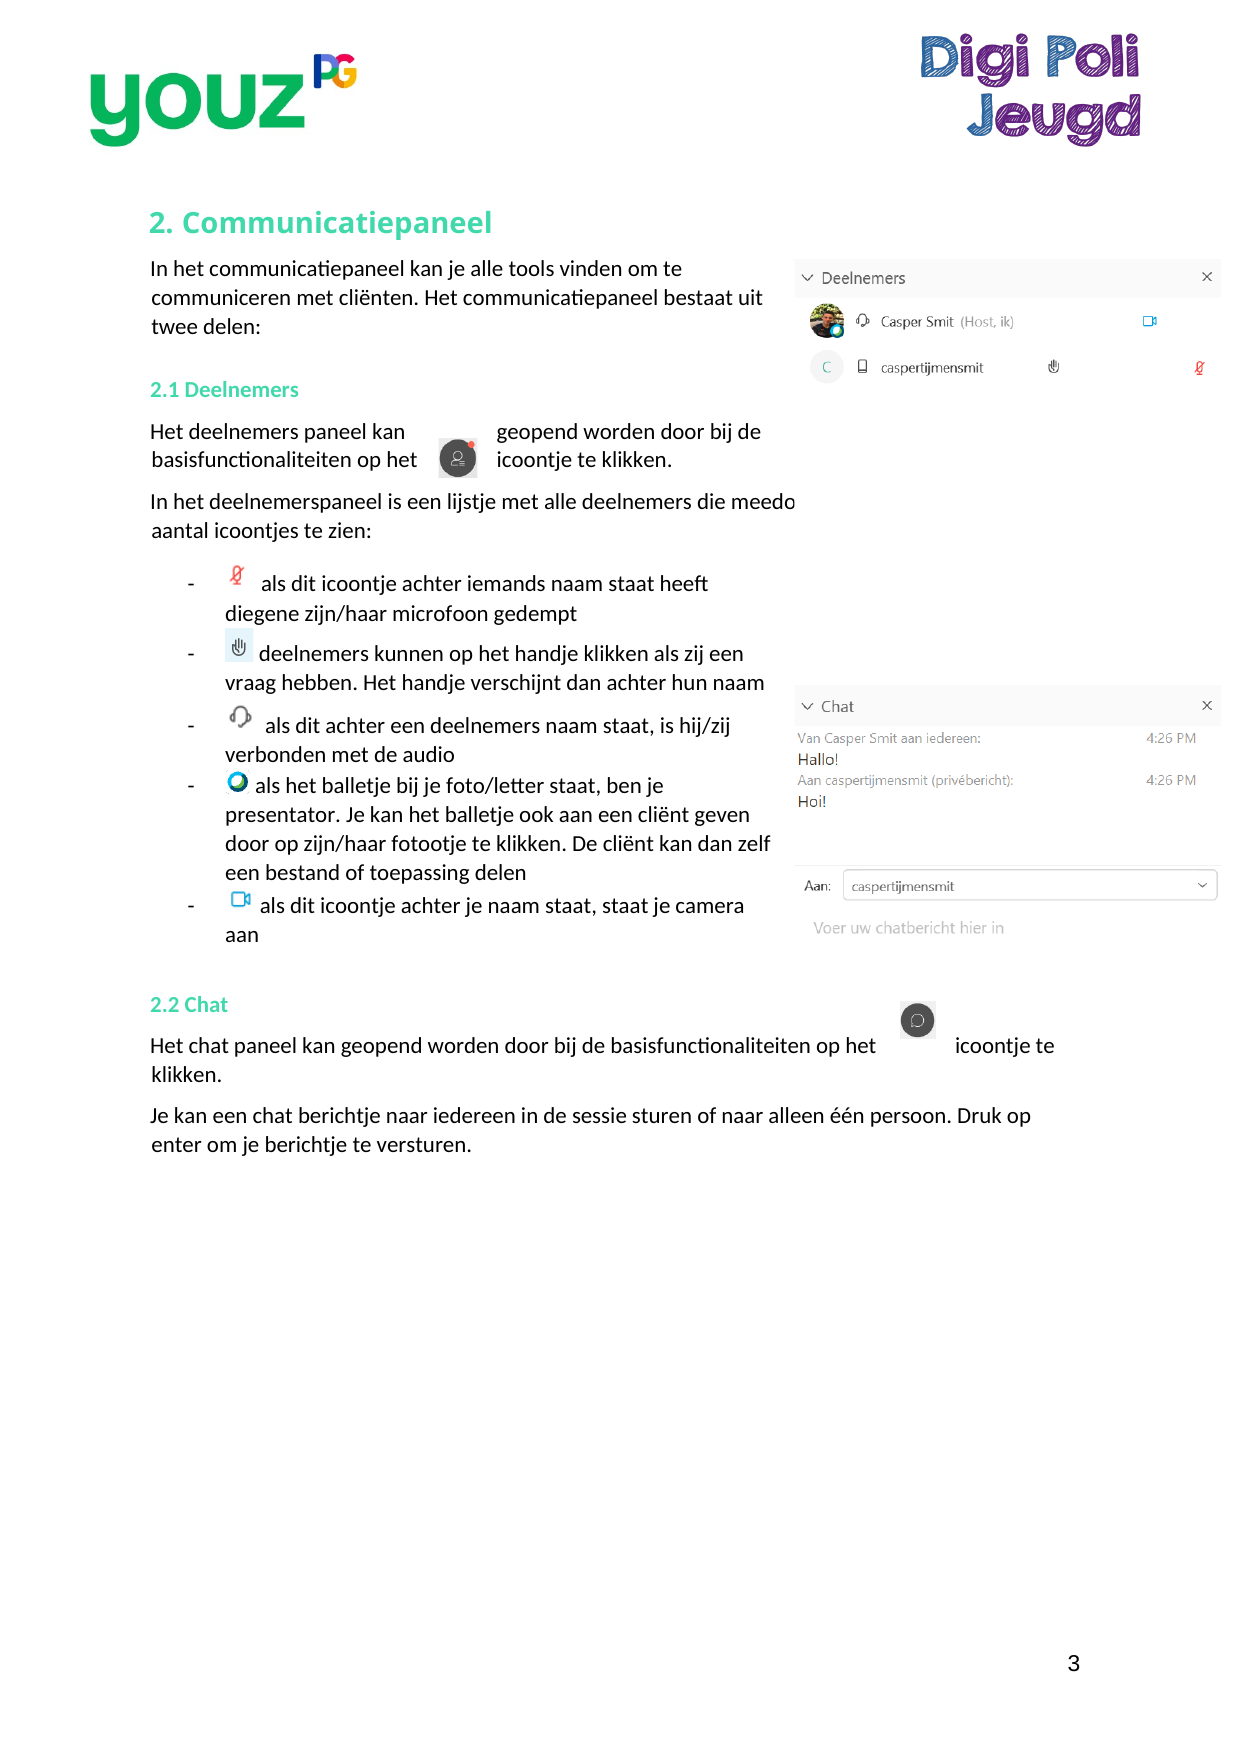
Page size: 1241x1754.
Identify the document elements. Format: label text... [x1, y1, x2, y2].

picture [794, 259, 1222, 969]
text In het communicatiepaneel kan je alle tools vinden om te communiceren met cliënten. Het communicatiepaneel bestaat uit twee delen: [150, 254, 1087, 340]
list deelnemers kunnen op het handje klikken als zij een vraag hebben. Het handje verschijnt dan achter hun naam [187, 628, 794, 696]
text Je kan een chat berichtje naar iedereen in de sessie sturen of naar alleen één persoon. Druk op enter om je berichtje te versturen. [150, 1102, 1087, 1158]
text Het deelnemers paneel kan geopend worden door bij de basisfunctionaliteiten op het icoontje te klikken. [150, 417, 794, 474]
picture [225, 696, 260, 734]
text 2.2 Chat [150, 990, 1087, 1018]
picture [905, 24, 1148, 150]
list als het balletje bij je foto/letter staat, ben je presentator. Je kan het balletje ook aan een cliënt geven door op zijn/haar fotootje te klikken. De cliënt kan dan zelf een bestand of toepassing delen [187, 769, 794, 886]
text Het chat paneel kan geopend worden door bij de basisfunctionaliteiten op het icoontje te klikken. [150, 1031, 1087, 1088]
picture [225, 628, 254, 662]
text 2.1 Deelnemers [150, 375, 794, 403]
list als dit icoontje achter iemands naam staat heeft diegene zijn/haar microfoon gedempt [187, 557, 794, 627]
picture [78, 12, 363, 154]
list als dit achter een deelnemers naam staat, is hij/zij verbonden met de audio [187, 697, 794, 768]
text In het deelnemerspaneel is een lijstje met alle deelnemers die meedoen aan de sessie. Er zijn een aantal icoontjes te zien: [150, 487, 794, 544]
picture [900, 1001, 936, 1039]
list als dit icoontje achter je naam staat, staat je camera aan [187, 887, 794, 948]
picture [225, 557, 256, 591]
picture [225, 887, 260, 914]
picture [438, 438, 478, 478]
subtitle 2. Communicatiepaneel [148, 202, 1087, 242]
picture [225, 769, 250, 794]
